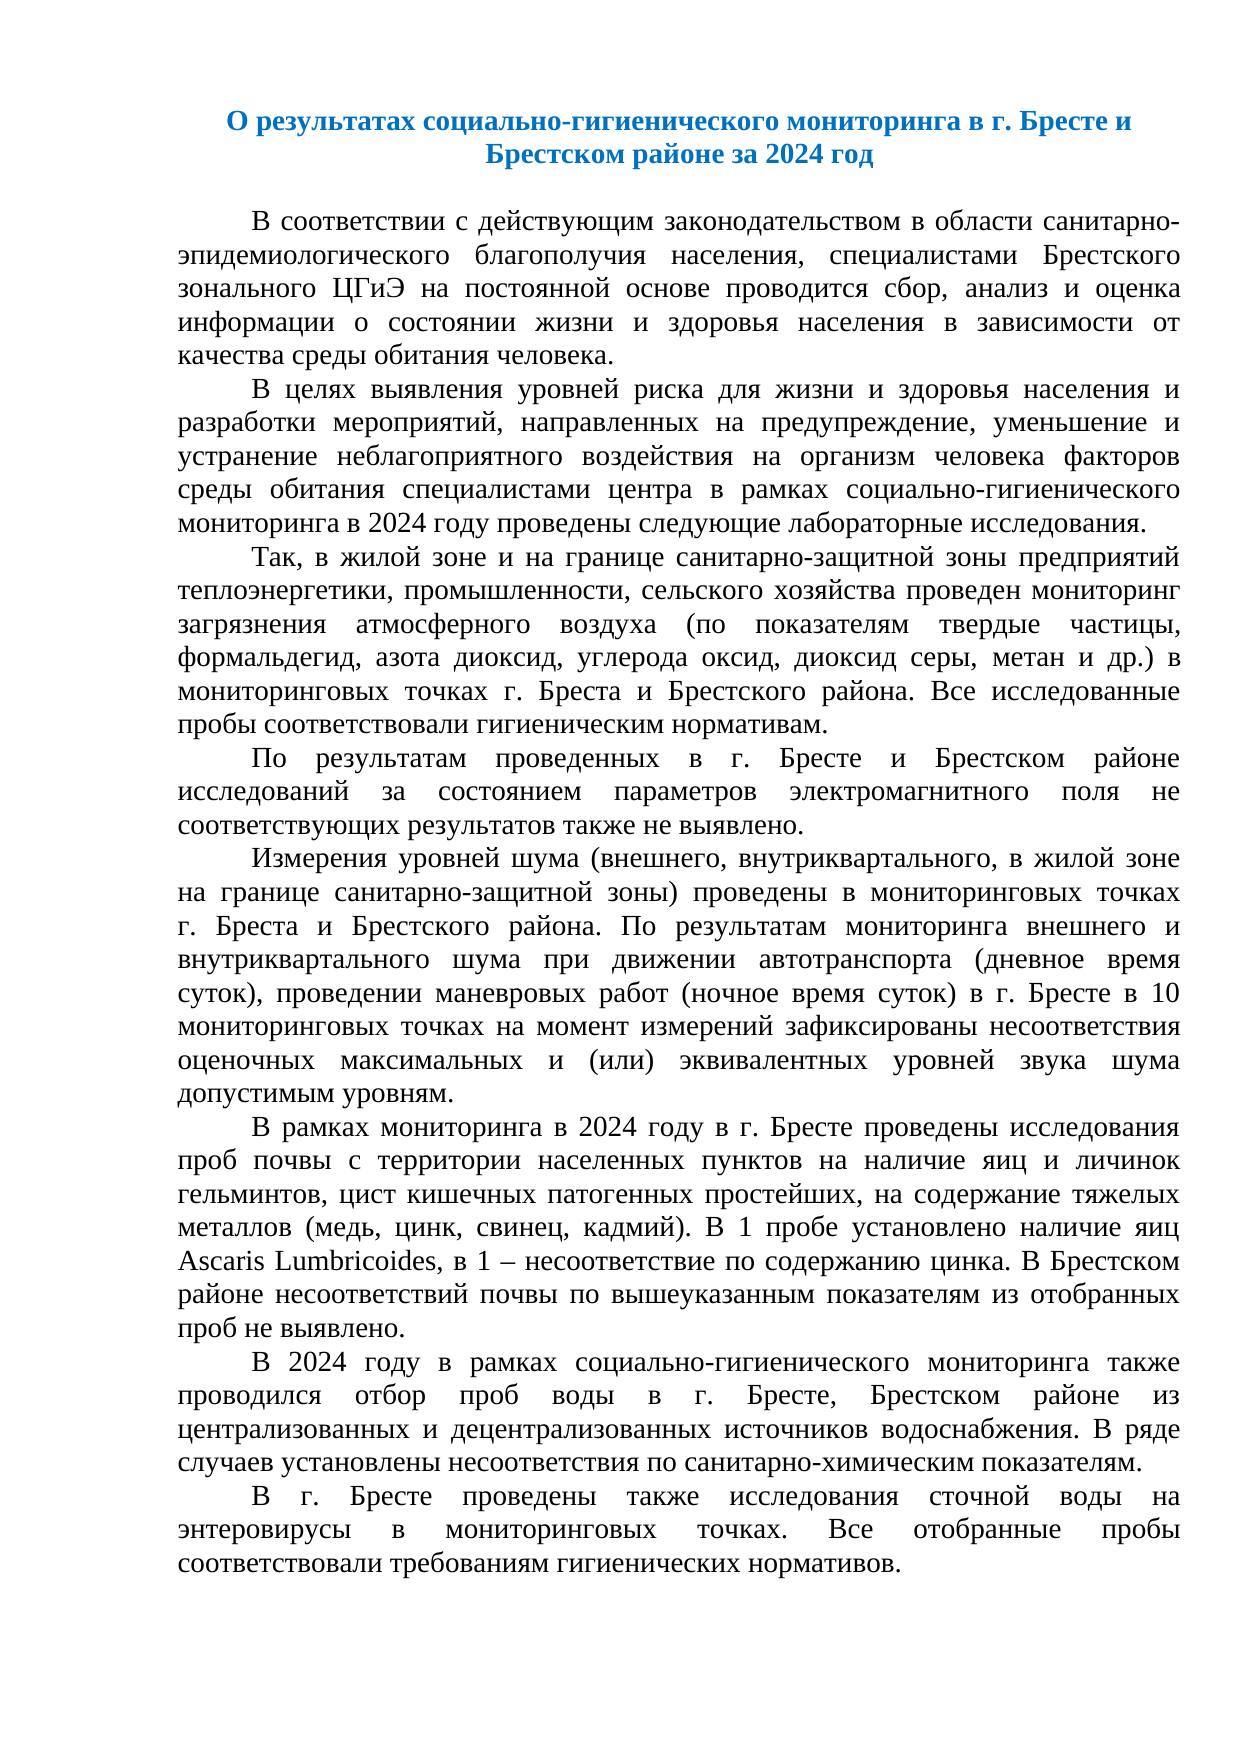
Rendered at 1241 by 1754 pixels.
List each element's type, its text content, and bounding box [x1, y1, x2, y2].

text В 2024 году в рамках социально-гигиенического мониторинга также проводился отбор проб воды в г. Бресте, Брестском районе из централизованных и децентрализованных источников водоснабжения. В ряде случаев установлены несоответствия по санитарно-химическим показателям. [177, 1344, 1181, 1478]
text В целях выявления уровней риска для жизни и здоровья населения и разработки мероприятий, направленных на предупреждение, уменьшение и устранение неблагоприятного воздействия на организм человека факторов среды обитания специалистами центра в рамках социально-гигиенического мониторинга в 2024 году проведены следующие лабораторные исследования. [177, 371, 1181, 539]
text По результатам проведенных в г. Бресте и Брестском районе исследований за состоянием параметров электромагнитного поля не соответствующих результатов также не выявлено. [177, 740, 1181, 841]
text Измерения уровней шума (внешнего, внутриквартального, в жилой зоне на границе санитарно-защитной зоны) проведены в мониторинговых точках г. Бреста и Брестского района. По результатам мониторинга внешнего и внутриквартального шума при движении автотранспорта (дневное время суток), проведении маневровых работ (ночное время суток) в г. Бресте в 10 мониторинговых точках на момент измерений зафиксированы несоответствия оценочных максимальных и (или) эквивалентных уровней звука шума допустимым уровням. [177, 841, 1181, 1109]
text В соответствии с действующим законодательством в области санитарно-эпидемиологического благополучия населения, специалистами Брестского зонального ЦГиЭ на постоянной основе проводится сбор, анализ и оценка информации о состоянии жизни и здоровья населения в зависимости от качества среды обитания человека. [177, 203, 1181, 371]
text В г. Бресте проведены также исследования сточной воды на энтеровирусы в мониторинговых точках. Все отобранные пробы соответствовали требованиям гигиенических нормативов. [177, 1478, 1181, 1578]
text В рамках мониторинга в 2024 году в г. Бресте проведены исследования проб почвы c территории населенных пунктов на наличие яиц и личинок гельминтов, цист кишечных патогенных простейших, на содержание тяжелых металлов (медь, цинк, свинец, кадмий). В 1 пробе установлено наличие яиц Ascaris Lumbricoides, в 1 – несоответствие по содержанию цинка. В Брестском районе несоответствий почвы по вышеуказанным показателям из отобранных проб не выявлено. [177, 1109, 1181, 1344]
text О результатах социально-гигиенического мониторинга в г. Бресте и Брестском районе за 2024 год [177, 103, 1181, 170]
text Так, в жилой зоне и на границе санитарно-защитной зоны предприятий теплоэнергетики, промышленности, сельского хозяйства проведен мониторинг загрязнения атмосферного воздуха (по показателям твердые частицы, формальдегид, азота диоксид, углерода оксид, диоксид серы, метан и др.) в мониторинговых точках г. Бреста и Брестского района. Все исследованные пробы соответствовали гигиеническим нормативам. [177, 539, 1181, 740]
